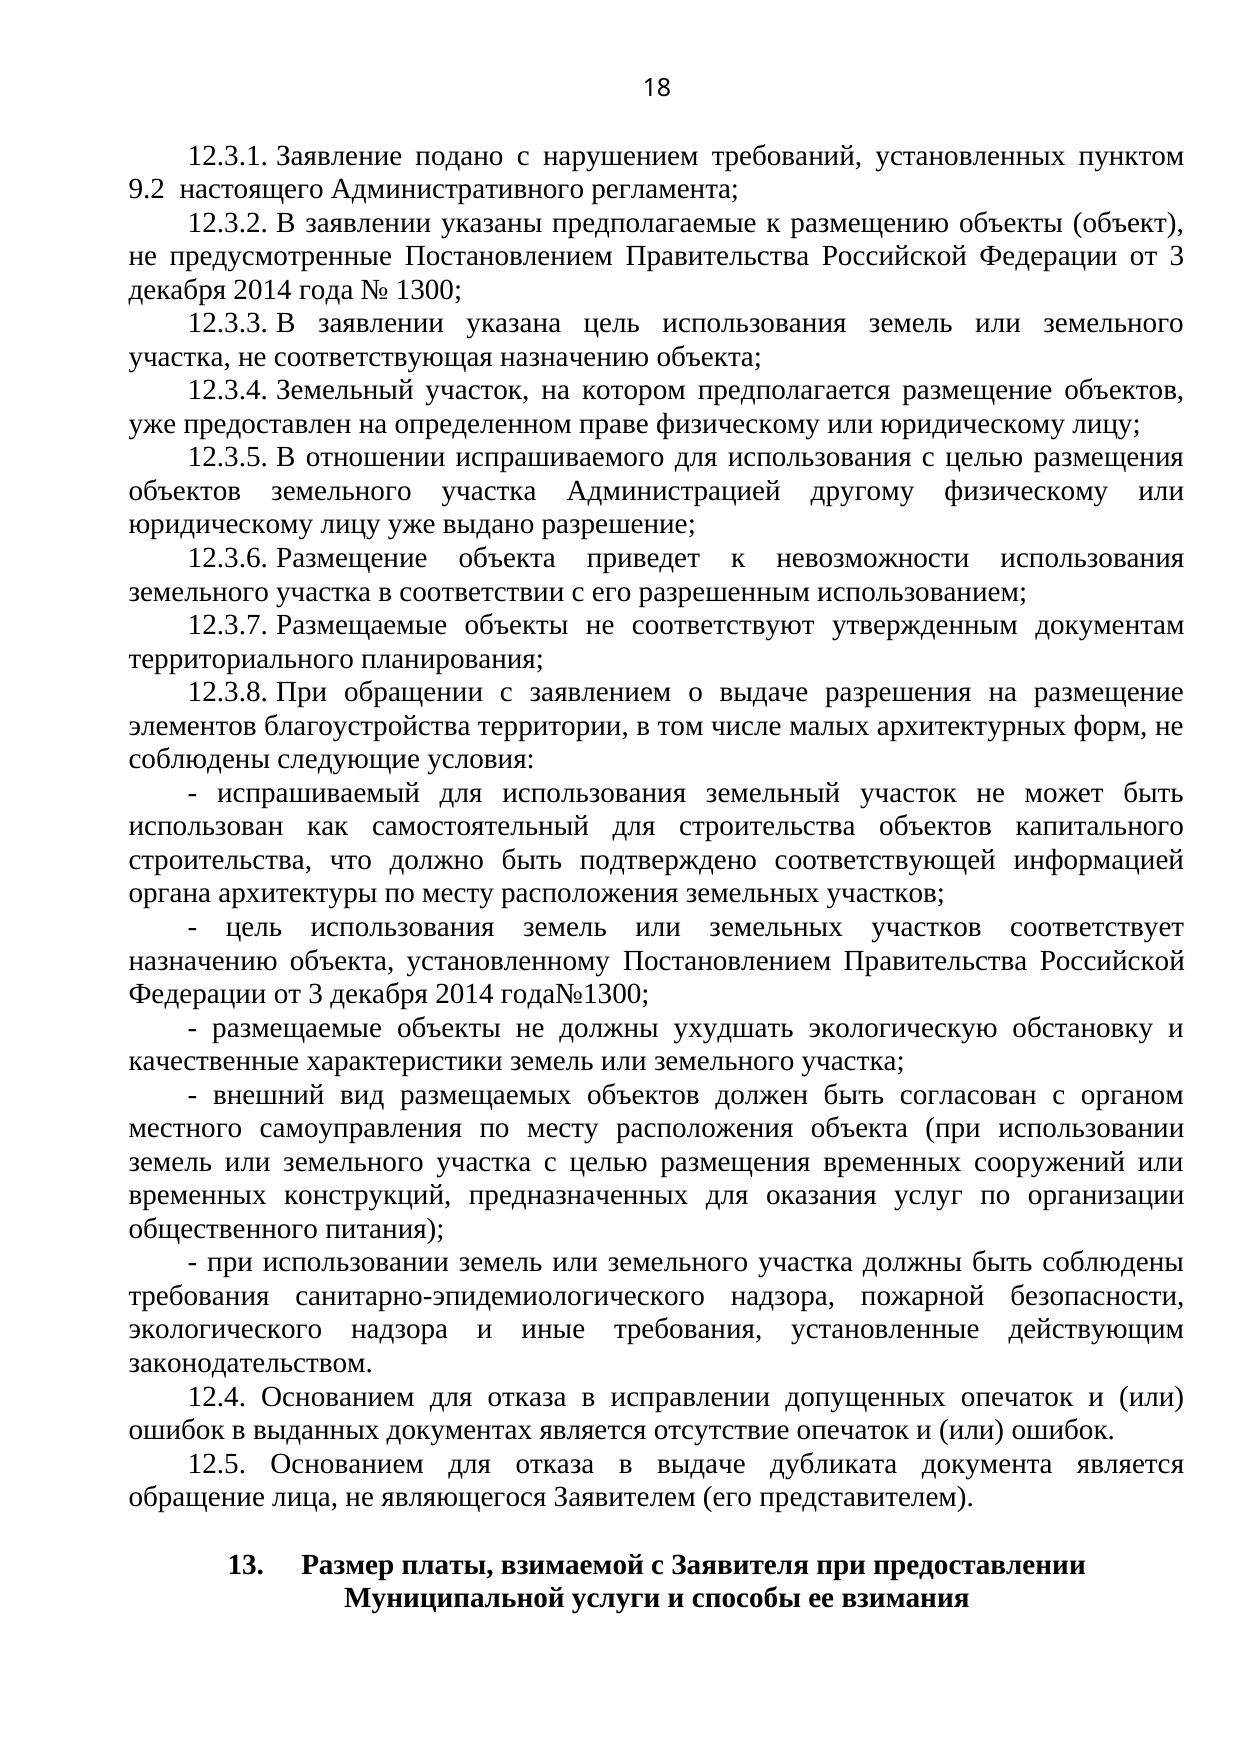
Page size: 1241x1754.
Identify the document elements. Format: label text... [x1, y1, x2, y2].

list Заявление подано с нарушением требований, установленных пунктом 9.2 настоящего Административного регламента; [128, 138, 1185, 205]
text 12.5. Основанием для отказа в выдаче дубликата документа является обращение лица, не являющегося Заявителем (его представителем). [128, 1446, 1185, 1513]
list Размещаемые объекты не соответствуют утвержденным документам территориального планирования; [128, 607, 1185, 674]
list - размещаемые объекты не должны ухудшать экологическую обстановку и качественные характеристики земель или земельного участка; [128, 1010, 1185, 1077]
list - испрашиваемый для использования земельный участок не может быть использован как самостоятельный для строительства объектов капитального строительства, что должно быть подтверждено соответствующей информацией органа архитектуры по месту расположения земельных участков; [128, 775, 1185, 909]
list Размещение объекта приведет к невозможности использования земельного участка в соответствии с его разрешенным использованием; [128, 540, 1185, 607]
list - при использовании земель или земельного участка должны быть соблюдены требования санитарно-эпидемиологического надзора, пожарной безопасности, экологического надзора и иные требования, установленные действующим законодательством. [128, 1244, 1185, 1379]
list В заявлении указана цель использования земель или земельного участка, не соответствующая назначению объекта; [128, 305, 1185, 372]
text 13. Размер платы, взимаемой с Заявителя при предоставлении Муниципальной услуги и способы ее взимания [128, 1547, 1185, 1614]
list Земельный участок, на котором предполагается размещение объектов, уже предоставлен на определенном праве физическому или юридическому лицу; [128, 372, 1185, 439]
list При обращении с заявлением о выдаче разрешения на размещение элементов благоустройства территории, в том числе малых архитектурных форм, не соблюдены следующие условия: [128, 674, 1185, 775]
list В заявлении указаны предполагаемые к размещению объекты (объект), не предусмотренные Постановлением Правительства Российской Федерации от 3 декабря 2014 года № 1300; [128, 205, 1185, 305]
list - внешний вид размещаемых объектов должен быть согласован с органом местного самоуправления по месту расположения объекта (при использовании земель или земельного участка с целью размещения временных сооружений или временных конструкций, предназначенных для оказания услуг по организации общественного питания); [128, 1077, 1185, 1244]
text 12.4. Основанием для отказа в исправлении допущенных опечаток и (или) ошибок в выданных документах является отсутствие опечаток и (или) ошибок. [128, 1379, 1185, 1446]
list - цель использования земель или земельных участков соответствует назначению объекта, установленному Постановлением Правительства Российской Федерации от 3 декабря 2014 года№1300; [128, 909, 1185, 1010]
list В отношении испрашиваемого для использования с целью размещения объектов земельного участка Администрацией другому физическому или юридическому лицу уже выдано разрешение; [128, 439, 1185, 540]
